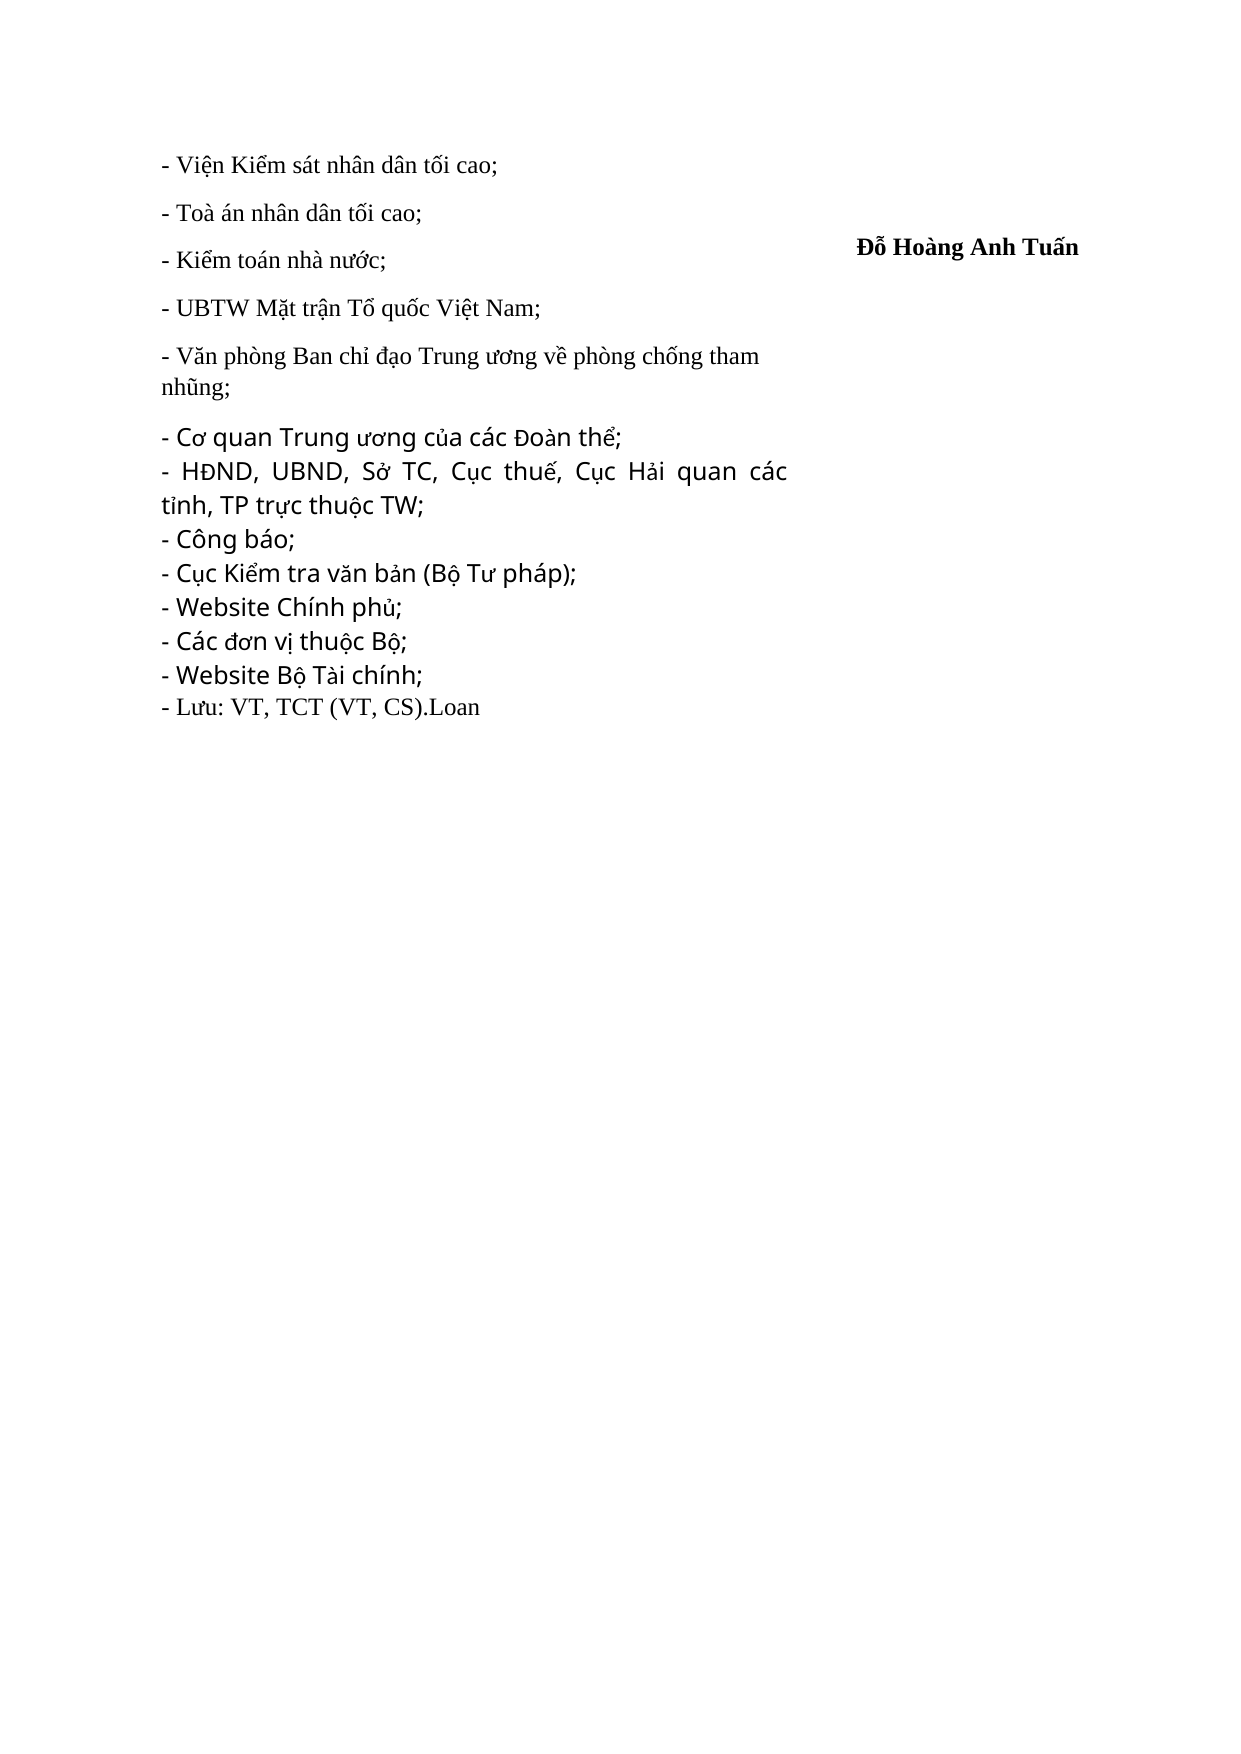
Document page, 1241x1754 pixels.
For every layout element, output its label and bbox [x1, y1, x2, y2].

table_header [799, 150, 1136, 740]
table_header [150, 150, 799, 740]
